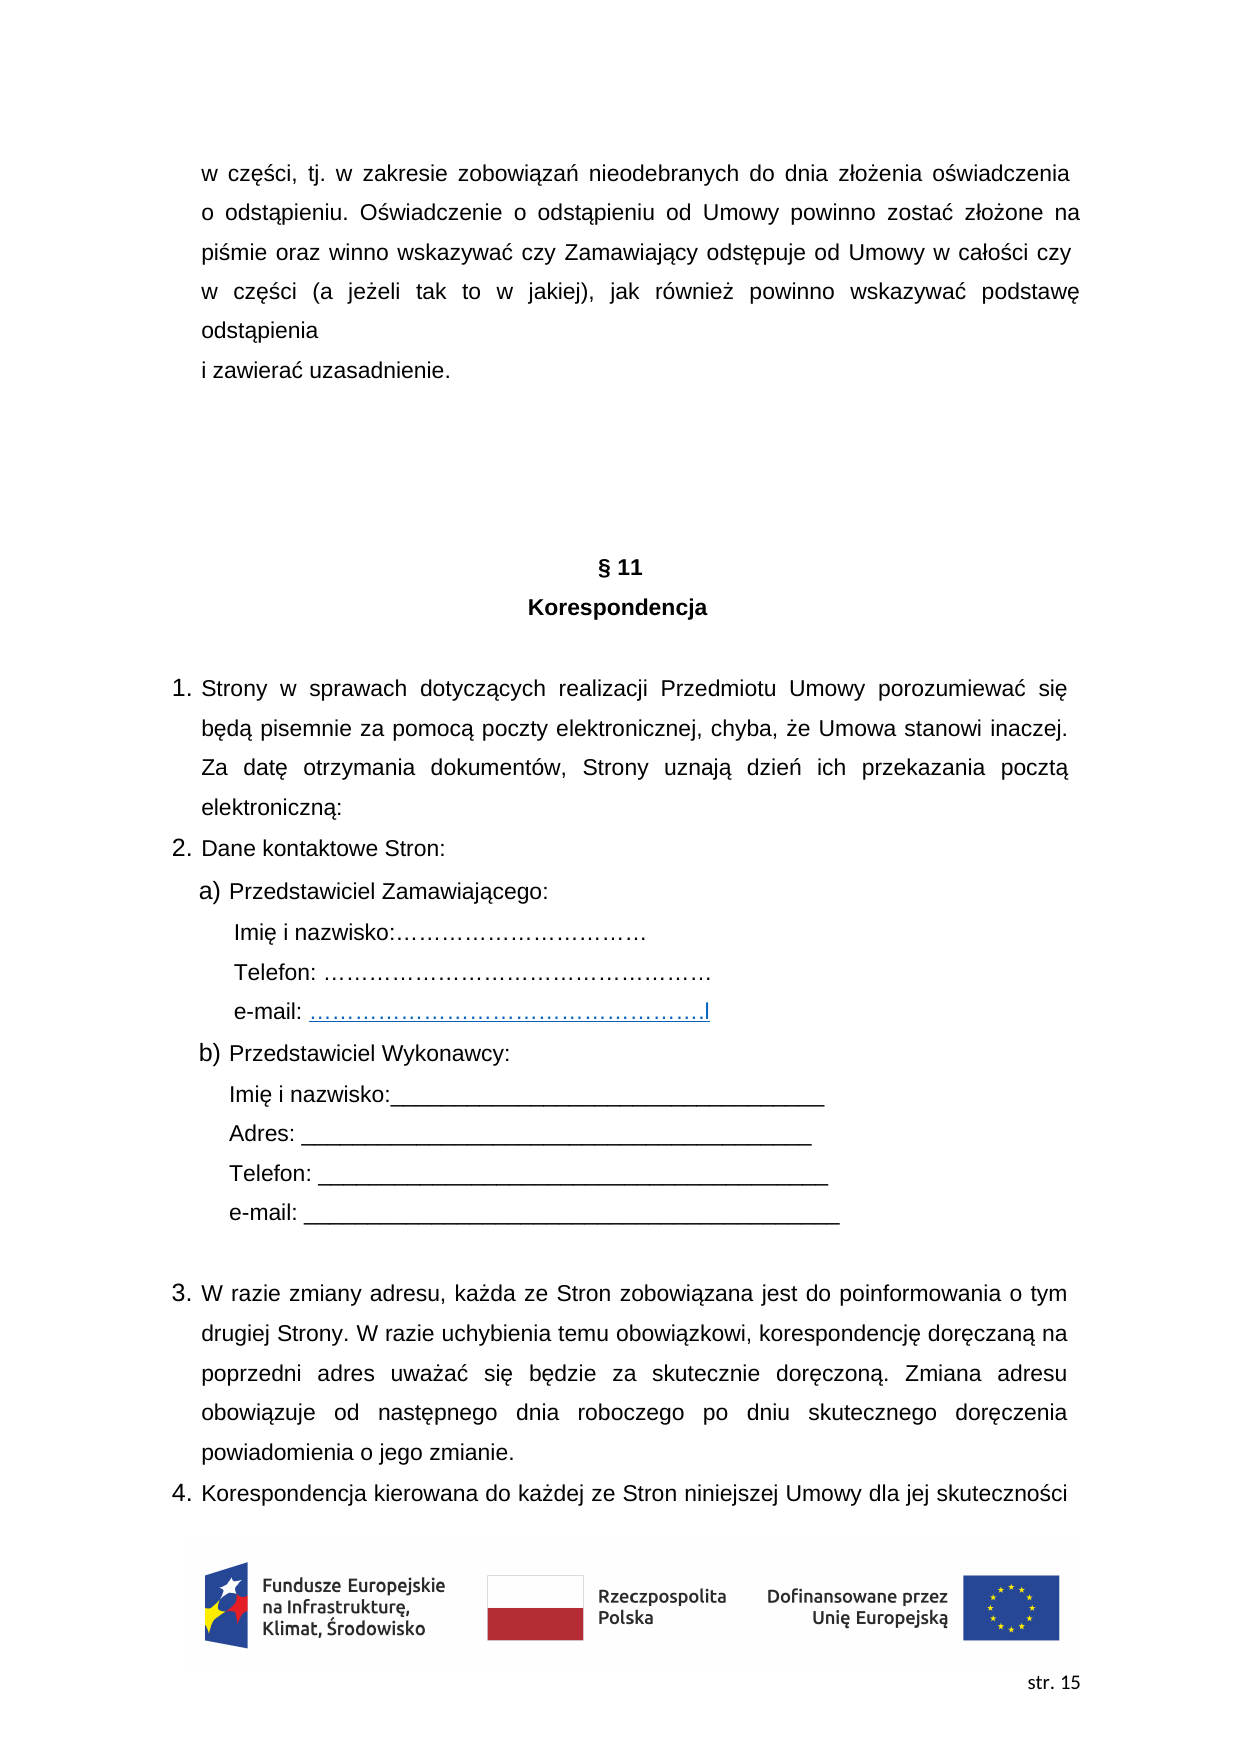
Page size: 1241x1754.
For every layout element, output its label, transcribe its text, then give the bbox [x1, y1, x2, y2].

list W razie zmiany adresu, każda ze Stron zobowiązana jest do poinformowania o tym drugiej Strony. W razie uchybienia temu obowiązkowi, korespondencję doręczaną na poprzedni adres uważać się będzie za skutecznie doręczoną. Zmiana adresu obowiązuje od następnego dnia roboczego po dniu skutecznego doręczenia powiadomienia o jego zmianie. [171, 1278, 1068, 1465]
text Telefon: ________________________________________ [229, 1160, 1081, 1186]
list Strony w sprawach dotyczących realizacji Przedmiotu Umowy porozumiewać się będą pisemnie za pomocą poczty elektronicznej, chyba, że Umowa stanowi inaczej. Za datę otrzymania dokumentów, Strony uznają dzień ich przekazania pocztą elektroniczną: [172, 673, 1069, 820]
list Przedstawiciel Wykonawcy: [198, 1038, 1081, 1067]
list Przedstawiciel Zamawiającego: [198, 876, 1081, 905]
subtitle § 11 [159, 554, 1081, 581]
text Adres: ________________________________________ [229, 1120, 1081, 1147]
picture [183, 1541, 1082, 1670]
text e-mail: __________________________________________ [229, 1199, 1081, 1226]
list Dane kontaktowe Stron: [172, 833, 1069, 862]
text Imię i nazwisko:__________________________________ [229, 1081, 1081, 1107]
text Imię i nazwisko:…………………………… [233, 919, 1081, 946]
text e-mail: …………………………………………….l [233, 998, 1081, 1025]
text Telefon: …………………………………………… [233, 959, 1081, 985]
text Korespondencja [159, 594, 1075, 620]
